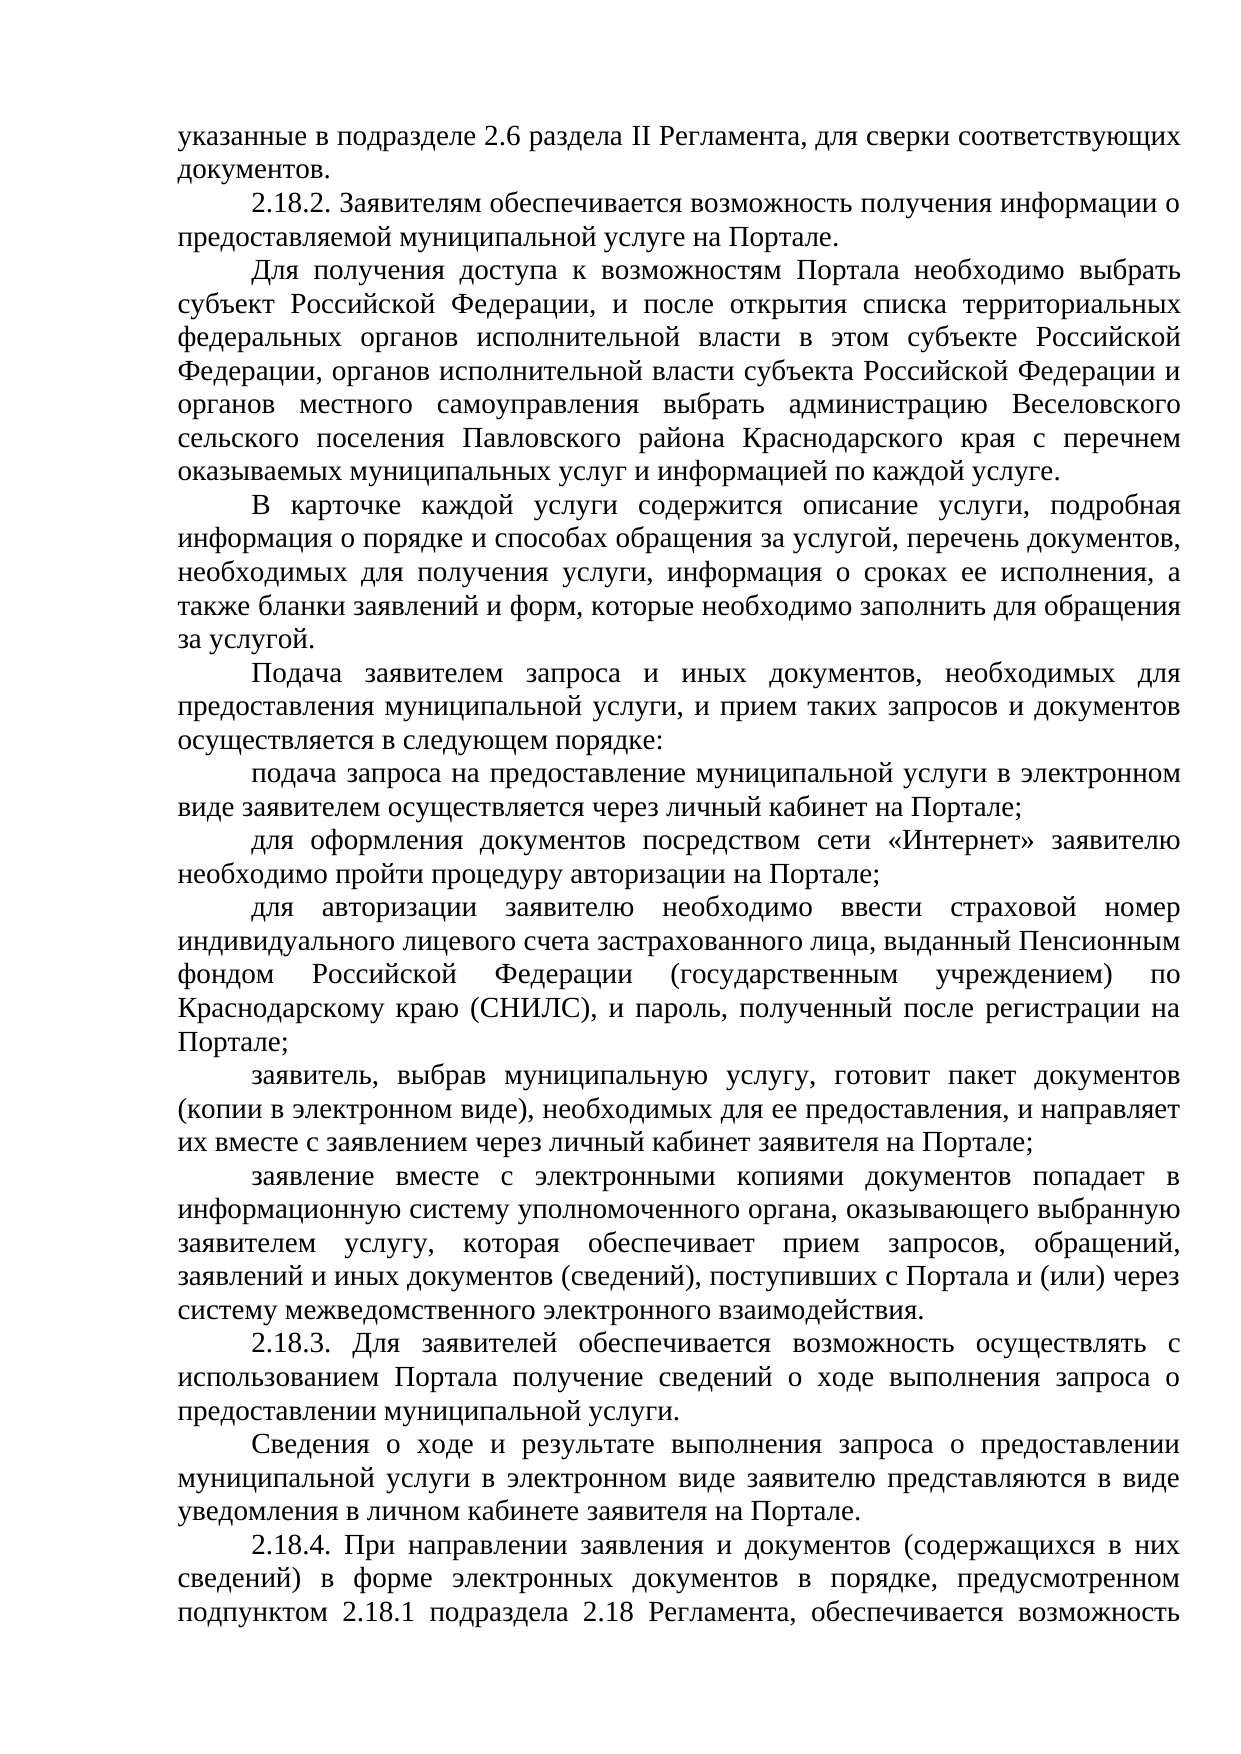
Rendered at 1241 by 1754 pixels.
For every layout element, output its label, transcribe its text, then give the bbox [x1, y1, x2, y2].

text 2.18.3. Для заявителей обеспечивается возможность осуществлять с использованием Портала получение сведений о ходе выполнения запроса о предоставлении муниципальной услуги. [177, 1326, 1181, 1426]
text В карточке каждой услуги содержится описание услуги, подробная информация о порядке и способах обращения за услугой, перечень документов, необходимых для получения услуги, информация о сроках ее исполнения, а также бланки заявлений и форм, которые необходимо заполнить для обращения за услугой. [177, 487, 1182, 655]
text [177, 118, 1181, 185]
text Сведения о ходе и результате выполнения запроса о предоставлении муниципальной услуги в электронном виде заявителю представляются в виде уведомления в личном кабинете заявителя на Портале. [177, 1426, 1181, 1527]
text для авторизации заявителю необходимо ввести страховой номер индивидуального лицевого счета застрахованного лица, выданный Пенсионным фондом Российской Федерации (государственным учреждением) по Краснодарскому краю (СНИЛС), и пароль, полученный после регистрации на Портале; [177, 889, 1181, 1057]
text для оформления документов посредством сети «Интернет» заявителю необходимо пройти процедуру авторизации на Портале; [177, 822, 1181, 889]
text заявитель, выбрав муниципальную услугу, готовит пакет документов (копии в электронном виде), необходимых для ее предоставления, и направляет их вместе с заявлением через личный кабинет заявителя на Портале; [177, 1057, 1181, 1158]
text 2.18.2. Заявителям обеспечивается возможность получения информации о предоставляемой муниципальной услуге на Портале. [177, 185, 1181, 252]
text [177, 1527, 1181, 1627]
text Подача заявителем запроса и иных документов, необходимых для предоставления муниципальной услуги, и прием таких запросов и документов осуществляется в следующем порядке: [177, 655, 1182, 755]
text подача запроса на предоставление муниципальной услуги в электронном виде заявителем осуществляется через личный кабинет на Портале; [177, 755, 1182, 822]
text Для получения доступа к возможностям Портала необходимо выбрать субъект Российской Федерации, и после открытия списка территориальных федеральных органов исполнительной власти в этом субъекте Российской Федерации, органов исполнительной власти субъекта Российской Федерации и органов местного самоуправления выбрать администрацию Веселовского сельского поселения Павловского района Краснодарского края с перечнем оказываемых муниципальных услуг и информацией по каждой услуге. [177, 252, 1182, 487]
text заявление вместе с электронными копиями документов попадает в информационную систему уполномоченного органа, оказывающего выбранную заявителем услугу, которая обеспечивает прием запросов, обращений, заявлений и иных документов (сведений), поступивших с Портала и (или) через систему межведомственного электронного взаимодействия. [177, 1158, 1181, 1326]
